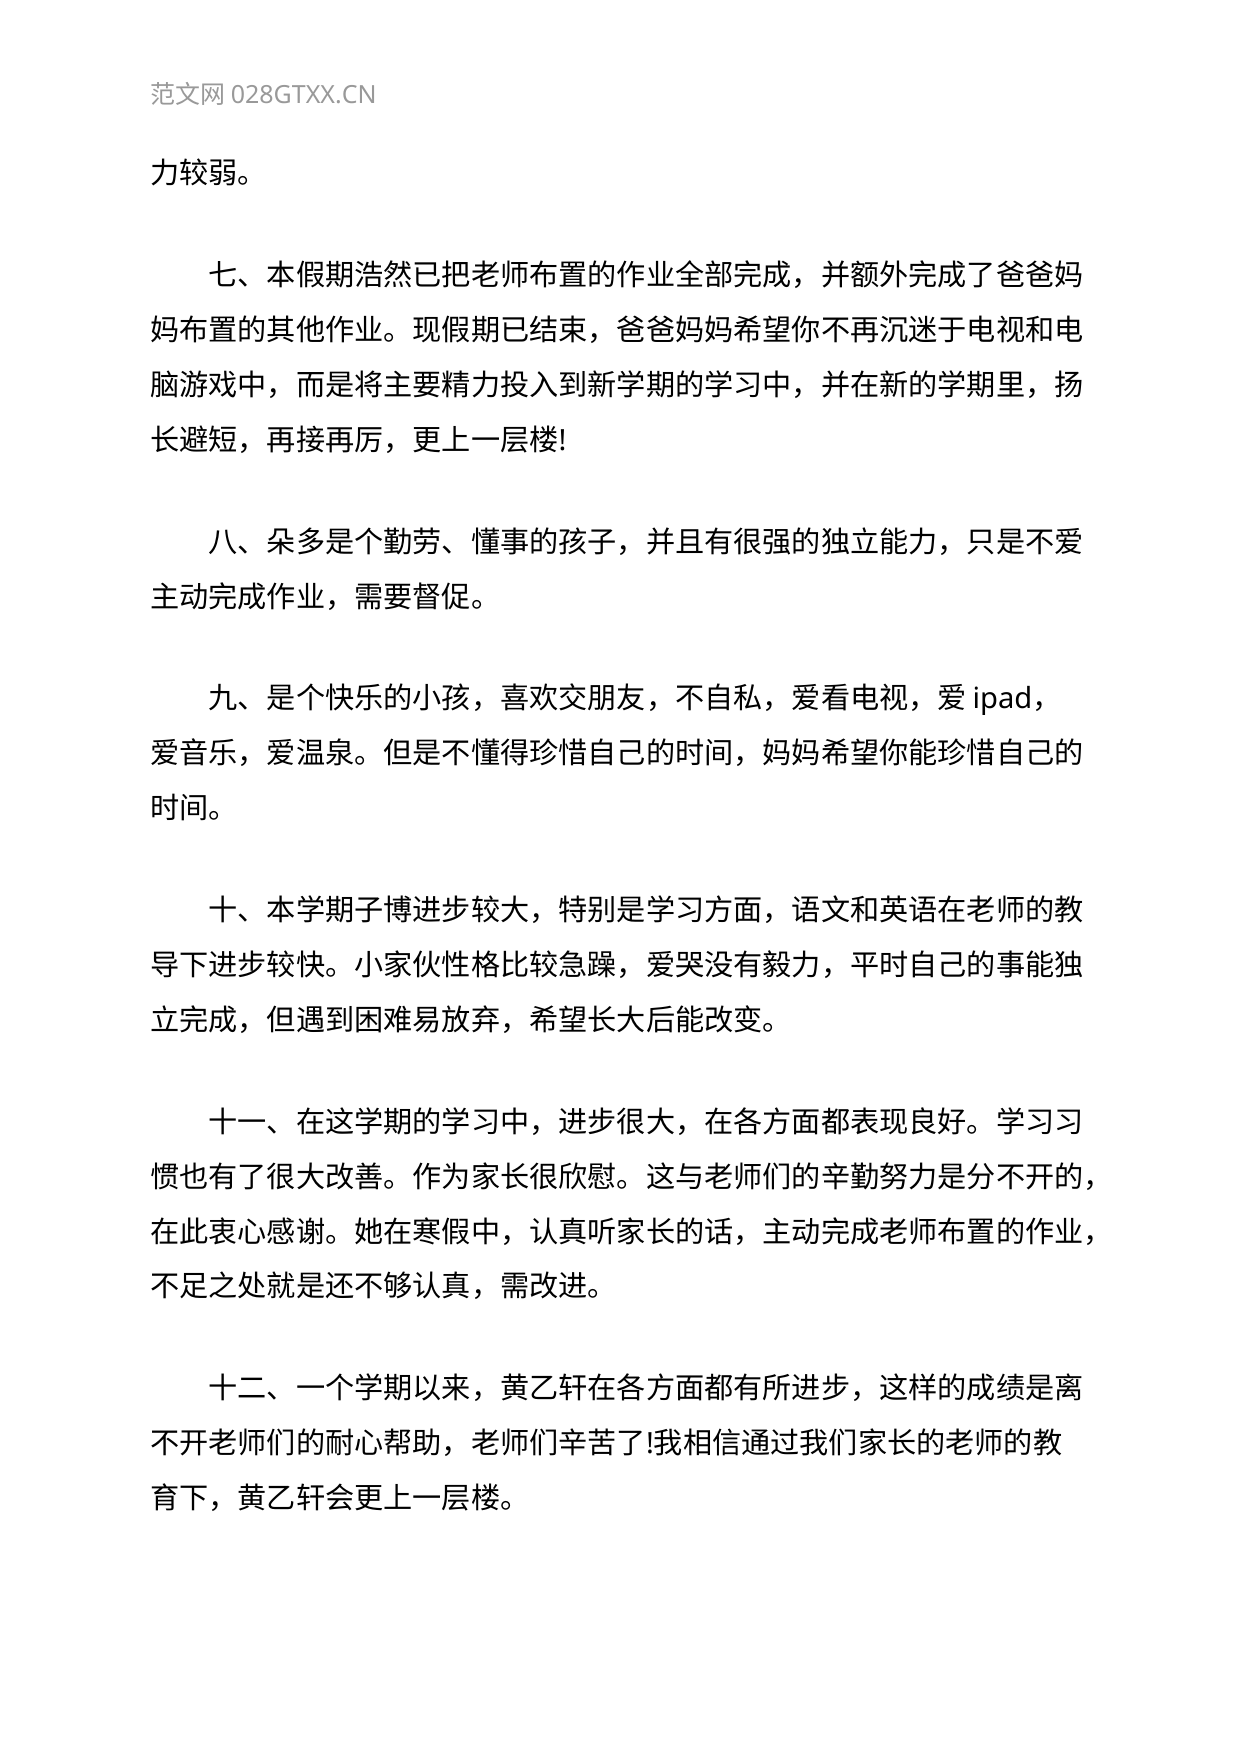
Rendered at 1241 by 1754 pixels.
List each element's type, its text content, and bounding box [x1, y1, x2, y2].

text 十二、一个学期以来，黄乙轩在各方面都有所进步，这样的成绩是离不开老师们的耐心帮助，老师们辛苦了!我相信通过我们家长的老师的教育下，黄乙轩会更上一层楼。 [150, 1365, 1090, 1517]
text 八、朵多是个勤劳、懂事的孩子，并且有很强的独立能力，只是不爱主动完成作业，需要督促。 [150, 518, 1090, 616]
text 九、是个快乐的小孩，喜欢交朋友，不自私，爱看电视，爱ipad，爱音乐，爱温泉。但是不懂得珍惜自己的时间，妈妈希望你能珍惜自己的时间。 [150, 675, 1090, 827]
text 十、本学期子博进步较大，特别是学习方面，语文和英语在老师的教导下进步较快。小家伙性格比较急躁，爱哭没有毅力，平时自己的事能独立完成，但遇到困难易放弃，希望长大后能改变。 [150, 887, 1090, 1039]
text 十一、在这学期的学习中，进步很大，在各方面都表现良好。学习习惯也有了很大改善。作为家长很欣慰。这与老师们的辛勤努力是分不开的，在此衷心感谢。她在寒假中，认真听家长的话，主动完成老师布置的作业，不足之处就是还不够认真，需改进。 [150, 1098, 1090, 1305]
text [150, 150, 1090, 192]
text 七、本假期浩然已把老师布置的作业全部完成，并额外完成了爸爸妈妈布置的其他作业。现假期已结束，爸爸妈妈希望你不再沉迷于电视和电脑游戏中，而是将主要精力投入到新学期的学习中，并在新的学期里，扬长避短，再接再厉，更上一层楼! [150, 252, 1090, 459]
